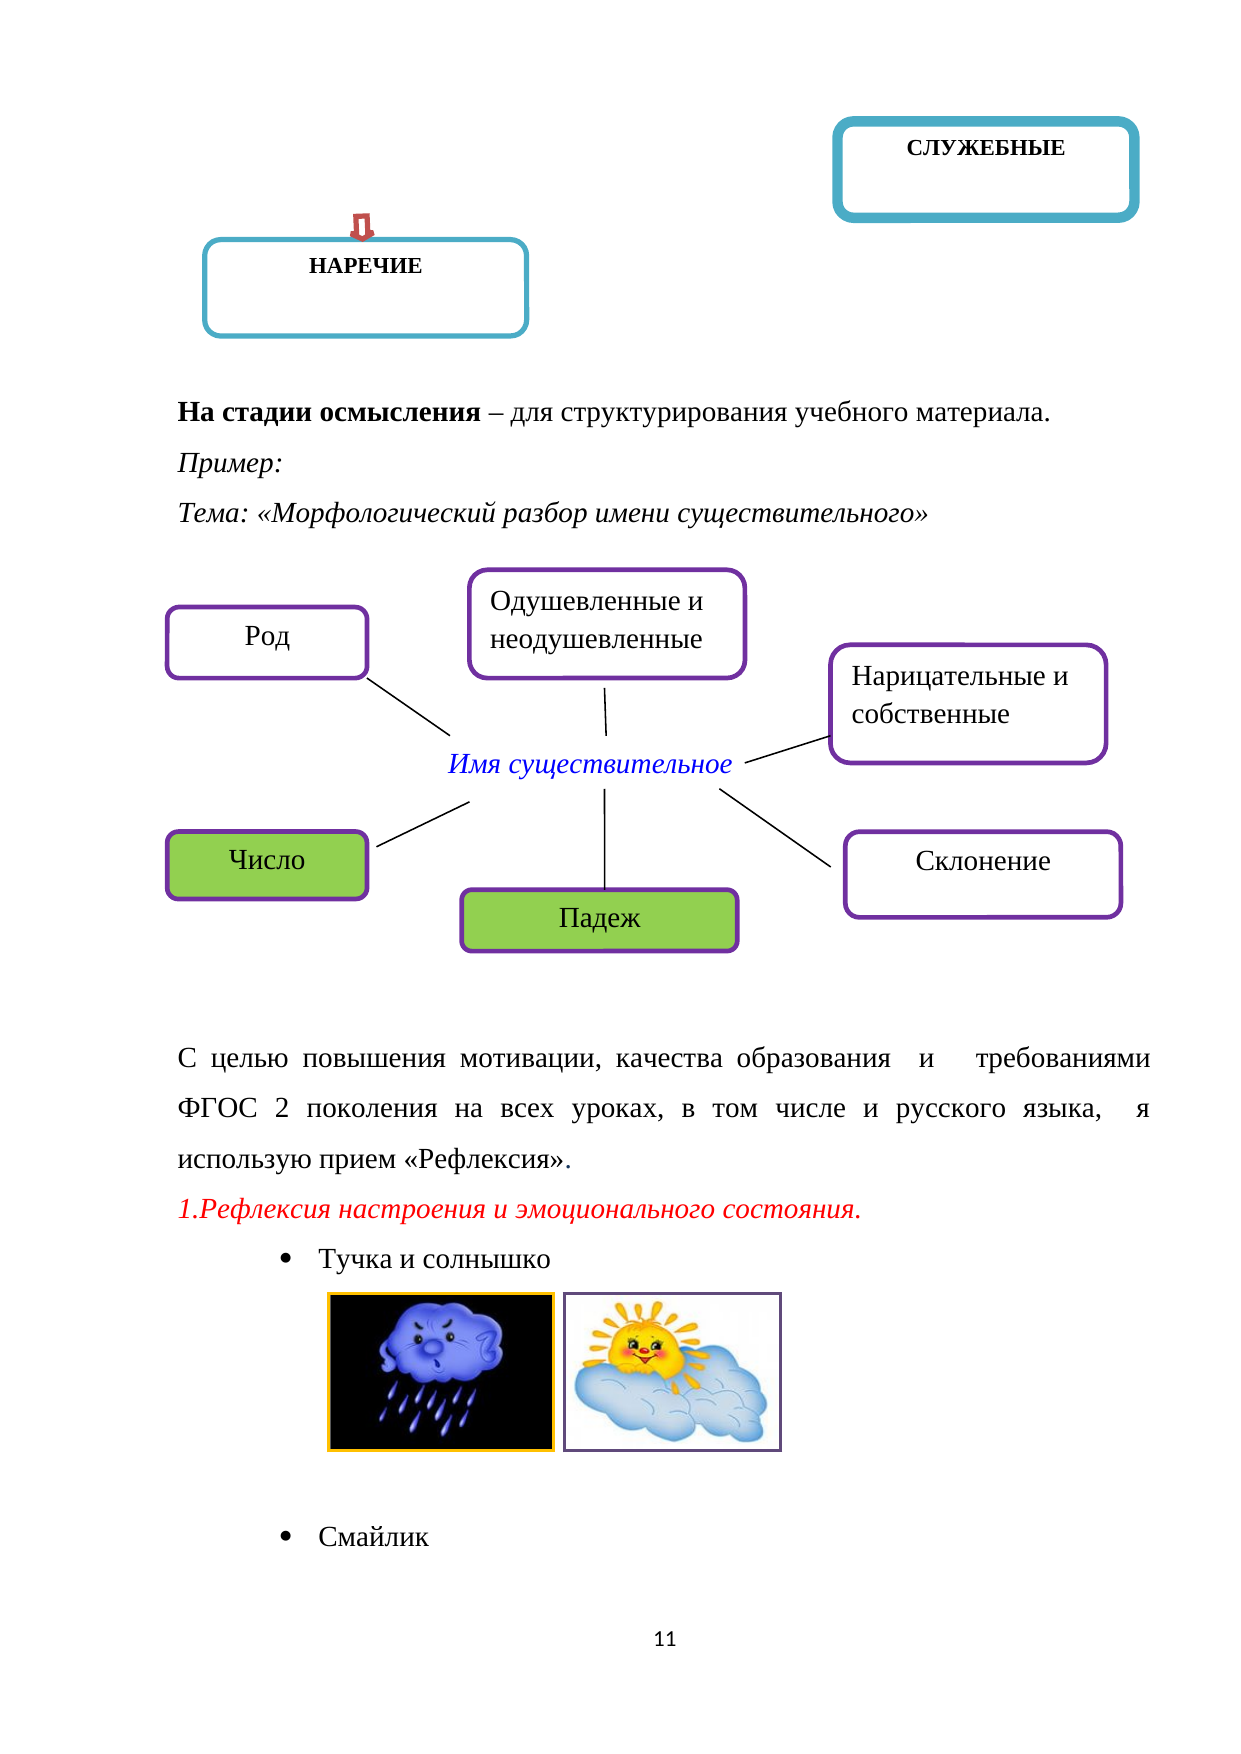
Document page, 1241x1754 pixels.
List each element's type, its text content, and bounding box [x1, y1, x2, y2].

text Имя существительное [177, 747, 1152, 780]
text Пример: [177, 445, 1152, 478]
list Смайлик [281, 1519, 1152, 1553]
text На стадии осмысления – для структурирования учебного материала. [177, 394, 1152, 428]
list Тучка и солнышко [281, 1241, 1152, 1275]
text 1.Рефлексия настроения и эмоционального состояния. [177, 1191, 1152, 1224]
picture [330, 1295, 552, 1449]
text С целью повышения мотивации, качества образования и требованиями ФГОС 2 поколения на всех уроках, в том числе и русского языка, я использую прием «Рефлексия». [177, 1040, 1152, 1174]
text Тема: «Морфологический разбор имени существительного» [177, 495, 1152, 528]
picture [566, 1295, 779, 1449]
